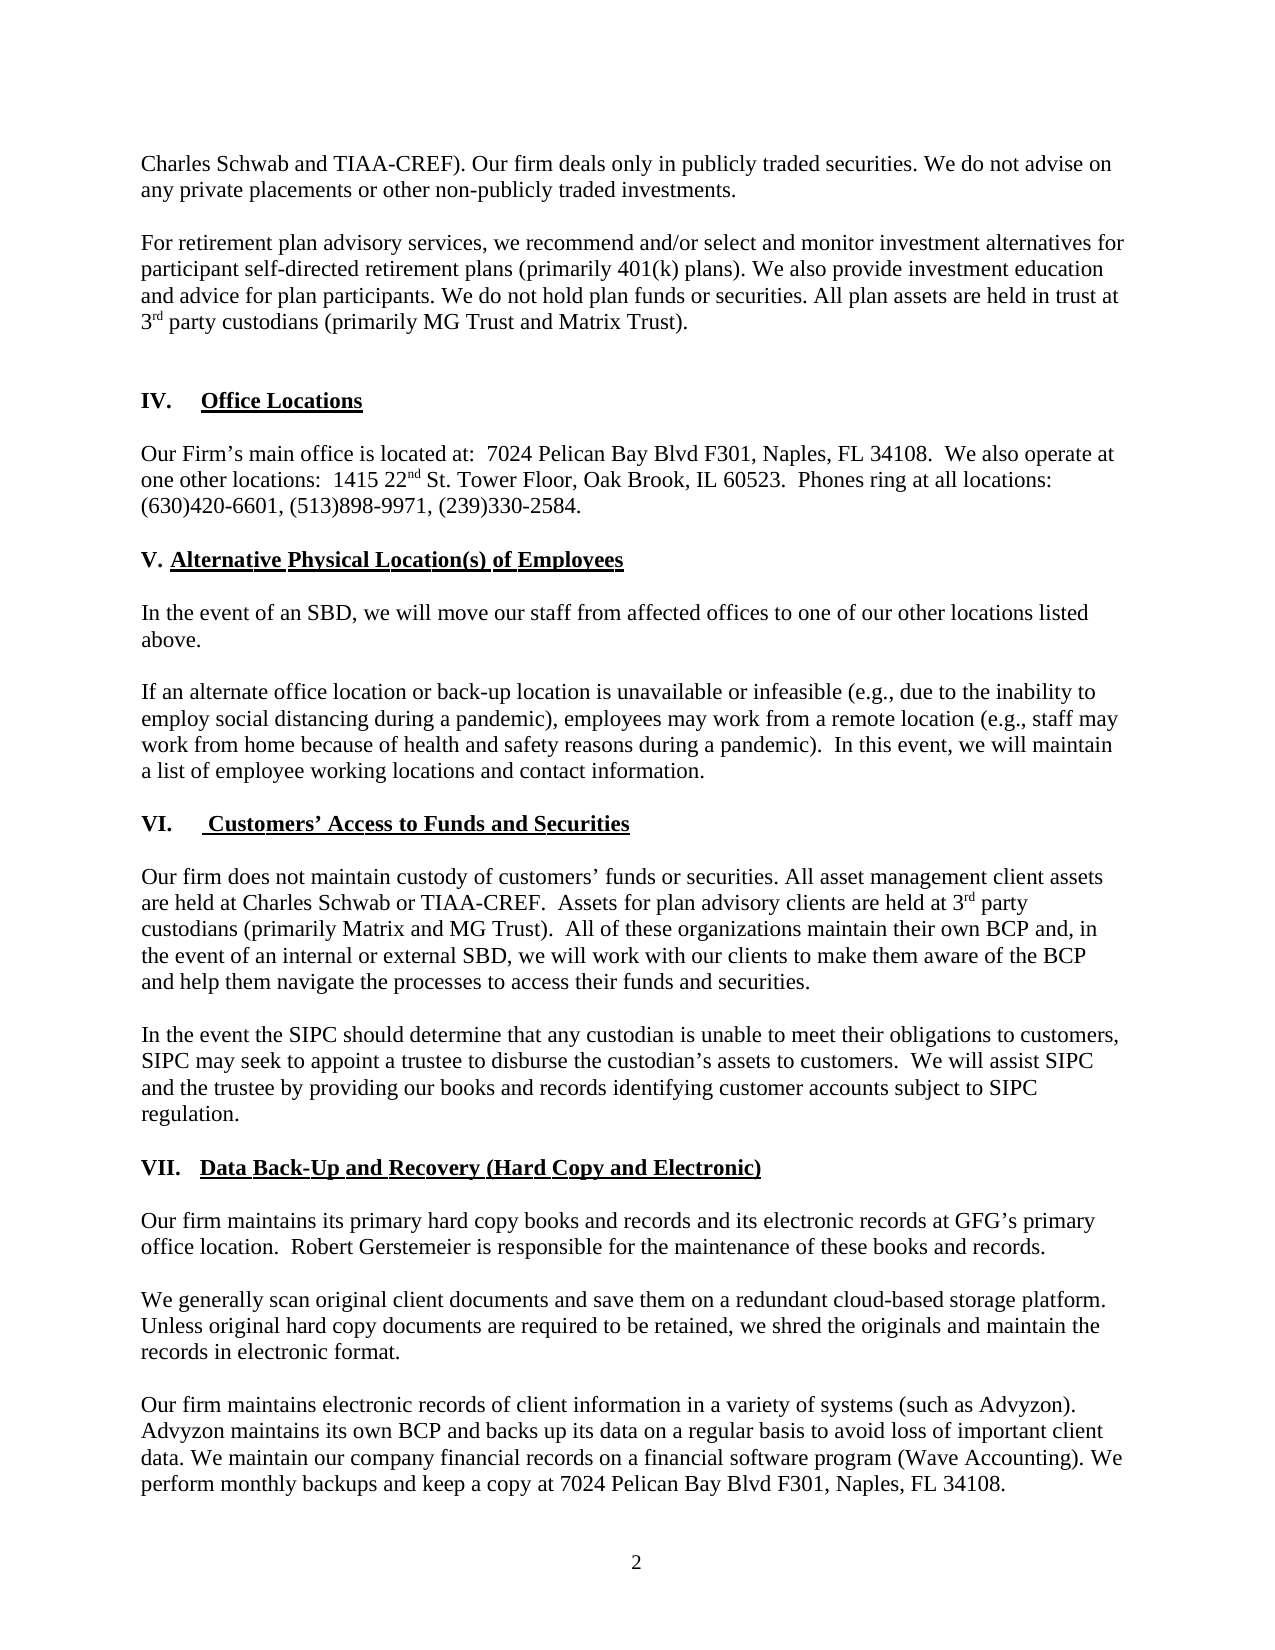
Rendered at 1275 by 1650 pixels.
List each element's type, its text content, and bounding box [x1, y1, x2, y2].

text IV. Office Locations [141, 387, 1125, 413]
text Our Firm’s main office is located at: 7024 Pelican Bay Blvd F301, Naples, FL 34108. We also operate at one other locations: 1415 22nd St. Tower Floor, Oak Brook, IL 60523. Phones ring at all locations: (630)420-6601, (513)898-9971, (239)330-2584. [141, 440, 1125, 519]
text In the event the SIPC should determine that any custodian is unable to meet their obligations to customers, SIPC may seek to appoint a trustee to disburse the custodian’s assets to customers. We will assist SIPC and the trustee by providing our books and records identifying customer accounts subject to SIPC regulation. [141, 1021, 1125, 1126]
text VII. Data Back-Up and Recovery (Hard Copy and Electronic) [141, 1153, 1125, 1180]
text Our firm maintains its primary hard copy books and records and its electronic records at GFG’s primary office location. Robert Gerstemeier is responsible for the maintenance of these books and records. [141, 1207, 1125, 1259]
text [141, 150, 1125, 203]
text V. Alternative Physical Location(s) of Employees [141, 545, 1125, 573]
text In the event of an SBD, we will move our staff from affected offices to one of our other locations listed above. [141, 599, 1125, 652]
text We generally scan original client documents and save them on a redundant cloud-based storage platform. Unless original hard copy documents are required to be retained, we shred the originals and maintain the records in electronic format. [141, 1286, 1125, 1365]
text VI. Customers’ Access to Funds and Securities [141, 810, 1125, 836]
text If an alternate office location or back-up location is unavailable or infeasible (e.g., due to the inability to employ social distancing during a pandemic), employees may work from a remote location (e.g., staff may work from home because of health and safety reasons during a pandemic). In this event, we will maintain a list of employee working locations and contact information. [141, 678, 1125, 784]
text Our firm maintains electronic records of client information in a variety of systems (such as Advyzon). Advyzon maintains its own BCP and backs up its data on a regular basis to avoid loss of important client data. We maintain our company financial records on a financial software program (Wave Accounting). We perform monthly backups and keep a copy at 7024 Pelican Bay Blvd F301, Naples, FL 34108. [141, 1391, 1125, 1497]
text For retirement plan advisory services, we recommend and/or select and monitor investment alternatives for participant self-directed retirement plans (primarily 401(k) plans). We also provide investment education and advice for plan participants. We do not hold plan funds or securities. All plan assets are held in trust at 3rd party custodians (primarily MG Trust and Matrix Trust). [141, 229, 1125, 334]
text Our firm does not maintain custody of customers’ funds or securities. All asset management client assets are held at Charles Schwab or TIAA-CREF. Assets for plan advisory clients are held at 3rd party custodians (primarily Matrix and MG Trust). All of these organizations maintain their own BCP and, in the event of an internal or external SBD, we will work with our clients to make them aware of the BCP and help them navigate the processes to access their funds and securities. [141, 863, 1125, 994]
